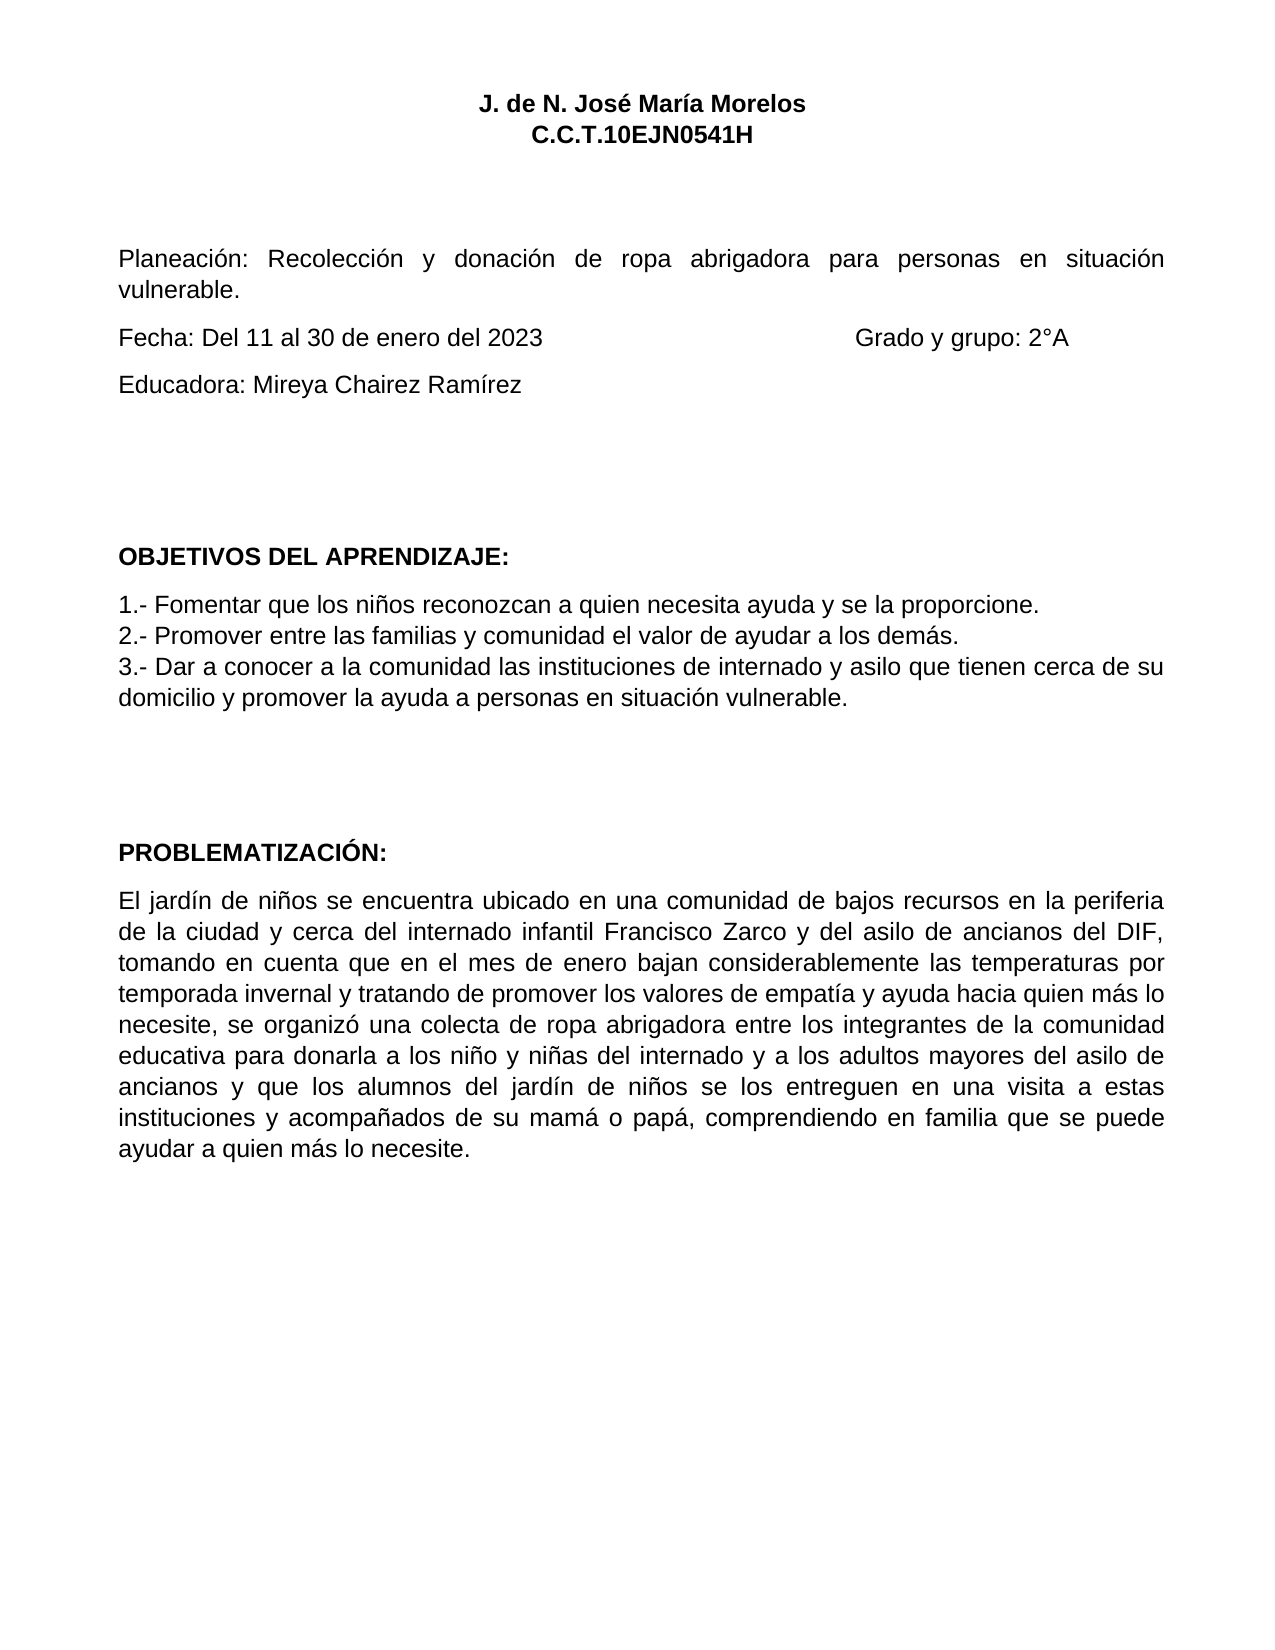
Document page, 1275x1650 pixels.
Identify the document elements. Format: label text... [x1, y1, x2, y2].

text Educadora: Mireya Chairez Ramírez [118, 370, 1167, 399]
text PROBLEMATIZACIÓN: [118, 838, 1167, 867]
text J. de N. José María Morelos [118, 89, 1167, 117]
text Fecha: Del 11 al 30 de enero del 2023 Grado y grupo: 2°A [118, 323, 1167, 351]
text El jardín de niños se encuentra ubicado en una comunidad de bajos recursos en la periferia de la ciudad y cerca del internado infantil Francisco Zarco y del asilo de ancianos del DIF, tomando en cuenta que en el mes de enero bajan considerablemente las temperaturas por temporada invernal y tratando de promover los valores de empatía y ayuda hacia quien más lo necesite, se organizó una colecta de ropa abrigadora entre los integrantes de la comunidad educativa para donarla a los niño y niñas del internado y a los adultos mayores del asilo de ancianos y que los alumnos del jardín de niños se los entreguen en una visita a estas instituciones y acompañados de su mamá o papá, comprendiendo en familia que se puede ayudar a quien más lo necesite. [118, 886, 1167, 1163]
text Planeación: Recolección y donación de ropa abrigadora para personas en situación vulnerable. [118, 244, 1167, 304]
text OBJETIVOS DEL APRENDIZAJE: [118, 542, 1167, 571]
text 3.- Dar a conocer a la comunidad las instituciones de internado y asilo que tienen cerca de su domicilio y promover la ayuda a personas en situación vulnerable. [118, 652, 1167, 712]
text 1.- Fomentar que los niños reconozcan a quien necesita ayuda y se la proporcione. [118, 590, 1167, 619]
text C.C.T.10EJN0541H [118, 120, 1167, 148]
text 2.- Promover entre las familias y comunidad el valor de ayudar a los demás. [118, 621, 1167, 650]
